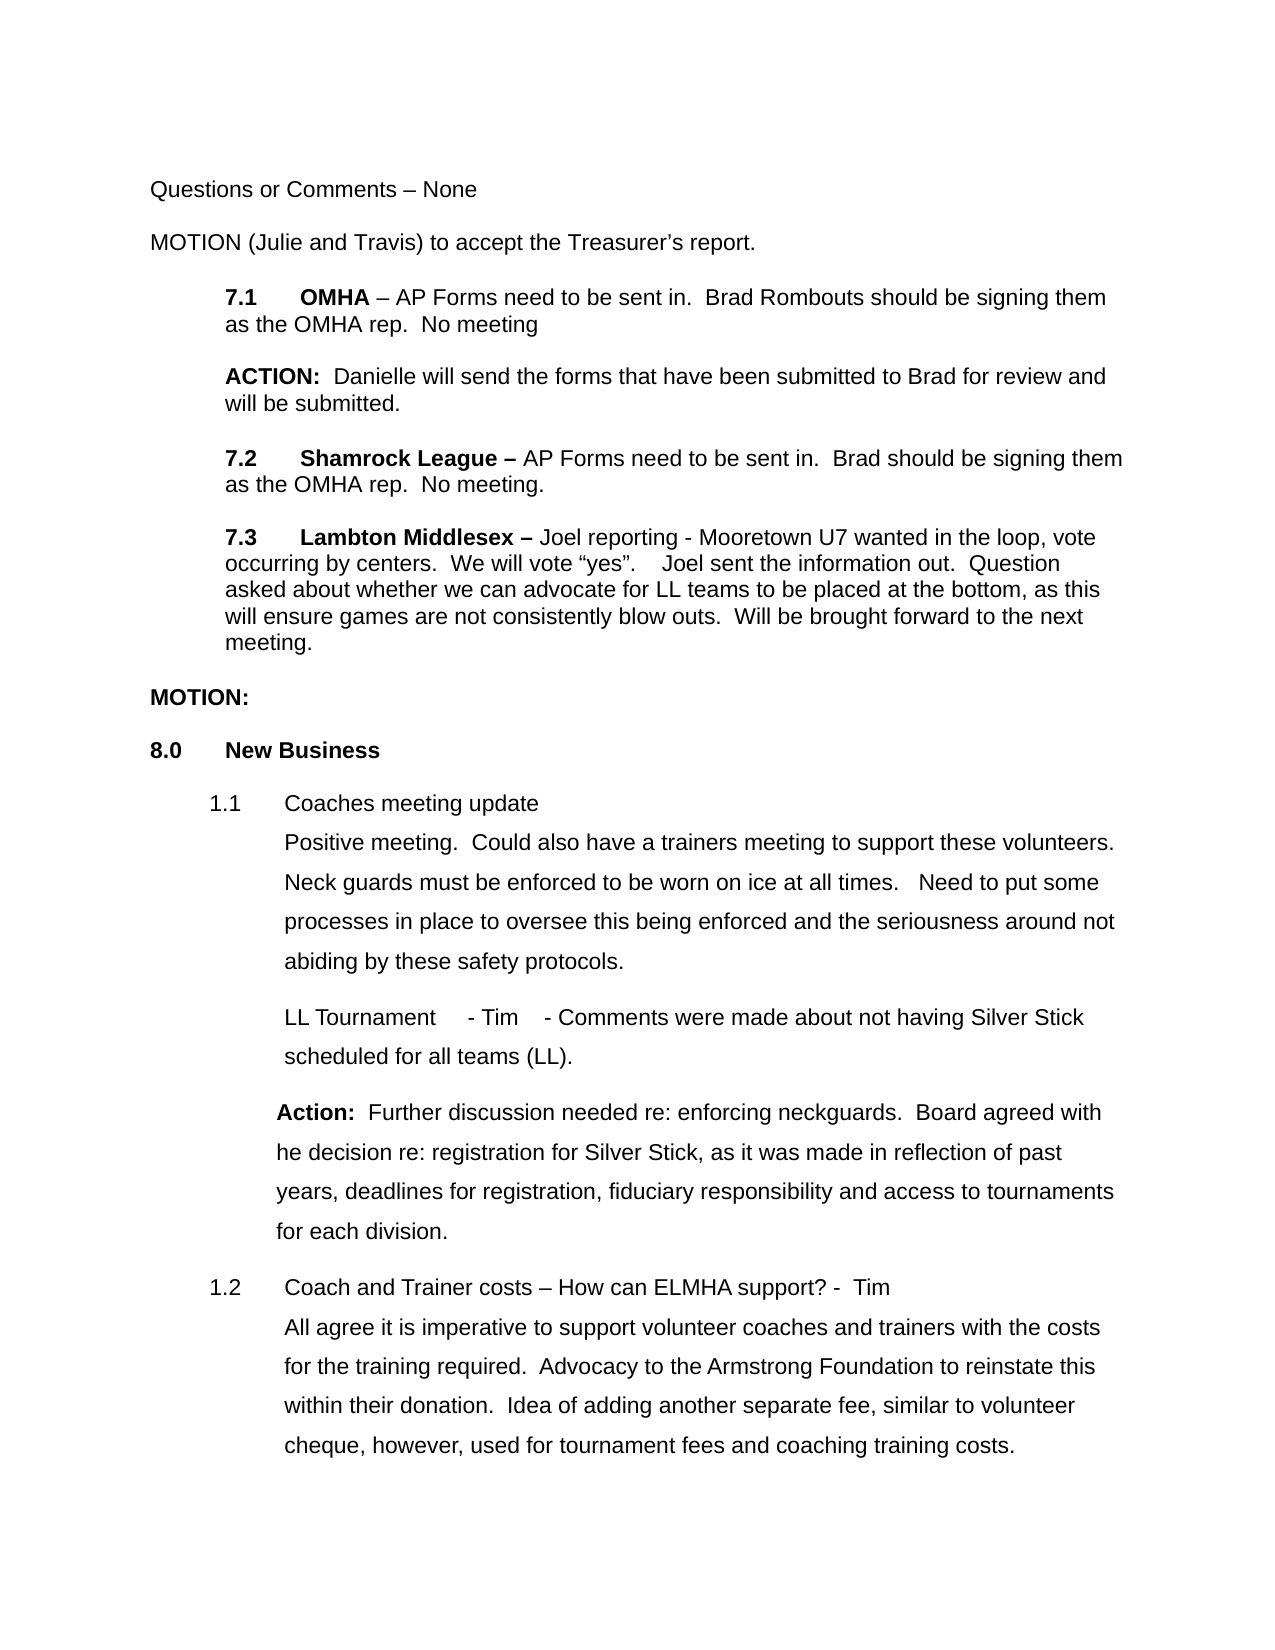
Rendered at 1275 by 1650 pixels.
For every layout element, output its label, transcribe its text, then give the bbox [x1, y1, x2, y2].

text LL Tournament - Tim - Comments were made about not having Silver Stick scheduled for all teams (LL). [284, 1004, 1125, 1069]
list Coaches meeting update [209, 790, 1125, 816]
text MOTION: [150, 684, 1125, 711]
text 7.3 Lambton Middlesex – Joel reporting - Mooretown U7 wanted in the loop, vote occurring by centers. We will vote “yes”. Joel sent the information out. Question asked about whether we can advocate for LL teams to be placed at the bottom, as this will ensure games are not consistently blow outs. Will be brought forward to the next meeting. [225, 524, 1125, 656]
list All agree it is imperative to support volunteer coaches and trainers with the costs for the training required. Advocacy to the Armstrong Foundation to reinstate this within their donation. Idea of adding another separate fee, similar to volunteer cheque, however, used for tournament fees and coaching training costs. [284, 1313, 1125, 1458]
text Action: Further discussion needed re: enforcing neckguards. Board agreed with he decision re: registration for Silver Stick, as it was made in reflection of past years, deadlines for registration, fiduciary responsibility and access to tournaments for each division. [276, 1099, 1125, 1244]
text 8.0 New Business [150, 737, 1125, 763]
text 7.1 OMHA – AP Forms need to be sent in. Brad Rombouts should be signing them as the OMHA rep. No meeting [225, 284, 1125, 337]
list Positive meeting. Could also have a trainers meeting to support these volunteers. Neck guards must be enforced to be worn on ice at all times. Need to put some processes in place to oversee this being enforced and the seriousness around not abiding by these safety protocols. [284, 829, 1125, 974]
list Coach and Trainer costs – How can ELMHA support? - Tim [209, 1274, 1125, 1300]
text MOTION (Julie and Travis) to accept the Treasurer’s report. [150, 229, 1125, 255]
text 7.2 Shamrock League – AP Forms need to be sent in. Brad should be signing them as the OMHA rep. No meeting. [225, 445, 1125, 497]
text Questions or Comments – None [150, 176, 1125, 203]
text ACTION: Danielle will send the forms that have been submitted to Brad for review and will be submitted. [225, 363, 1125, 416]
